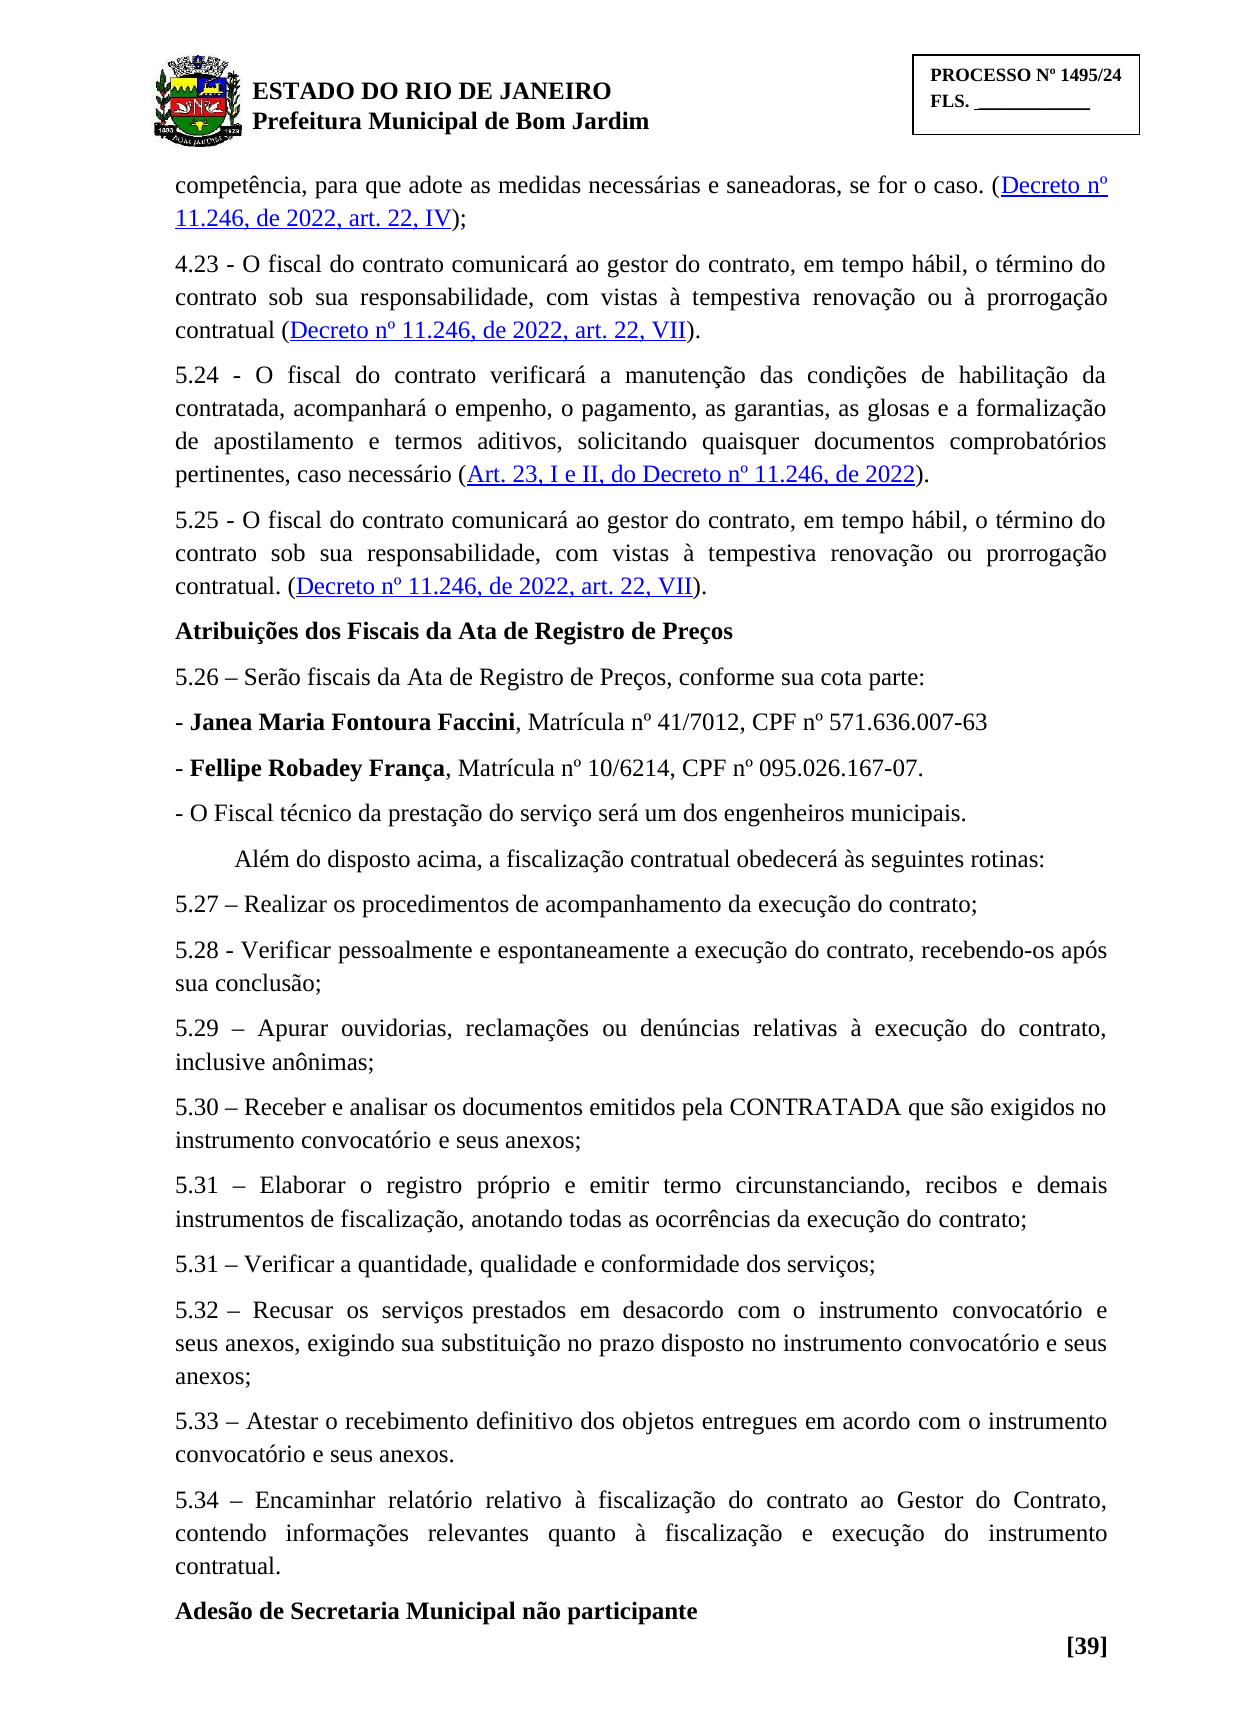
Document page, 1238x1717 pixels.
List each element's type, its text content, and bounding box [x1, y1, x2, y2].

text 5.31 – Elaborar o registro próprio e emitir termo circunstanciando, recibos e demais instrumentos de fiscalização, anotando todas as ocorrências da execução do contrato; [175, 1171, 1107, 1232]
text 5.29 – Apurar ouvidorias, reclamações ou denúncias relativas à execução do contrato, inclusive anônimas; [175, 1013, 1107, 1075]
text 5.28 - Verificar pessoalmente e espontaneamente a execução do contrato, recebendo-os após sua conclusão; [175, 935, 1107, 997]
list - O Fiscal técnico da prestação do serviço será um dos engenheiros municipais. [175, 798, 1107, 827]
list - Janea Maria Fontoura Faccini, Matrícula nº 41/7012, CPF nº 571.636.007-63 [175, 707, 1107, 736]
text Atribuições dos Fiscais da Ata de Registro de Preços [175, 616, 1107, 645]
text 5.30 – Receber e analisar os documentos emitidos pela CONTRATADA que são exigidos no instrumento convocatório e seus anexos; [175, 1092, 1107, 1154]
list Além do disposto acima, a fiscalização contratual obedecerá às seguintes rotinas: [234, 844, 1107, 873]
text 5.34 – Encaminhar relatório relativo à fiscalização do contrato ao Gestor do Contrato, contendo informações relevantes quanto à fiscalização e execução do instrumento contratual. [175, 1485, 1107, 1579]
text 5.27 – Realizar os procedimentos de acompanhamento da execução do contrato; [175, 889, 1107, 918]
text 5.32 – Recusar os serviços prestados em desacordo com o instrumento convocatório e seus anexos, exigindo sua substituição no prazo disposto no instrumento convocatório e seus anexos; [175, 1295, 1107, 1389]
text 5.25 - O fiscal do contrato comunicará ao gestor do contrato, em tempo hábil, o término do contrato sob sua responsabilidade, com vistas à tempestiva renovação ou prorrogação contratual. (Decreto nº 11.246, de 2022, art. 22, VII). [175, 505, 1107, 599]
text 5.31 – Verificar a quantidade, qualidade e conformidade dos serviços; [175, 1249, 1107, 1278]
text 4.23 - O fiscal do contrato comunicará ao gestor do contrato, em tempo hábil, o término do contrato sob sua responsabilidade, com vistas à tempestiva renovação ou à prorrogação contratual (Decreto nº 11.246, de 2022, art. 22, VII). [175, 249, 1107, 343]
list - Fellipe Robadey França, Matrícula nº 10/6214, CPF nº 095.026.167-07. [175, 753, 1107, 782]
text Adesão de Secretaria Municipal não participante [175, 1596, 1107, 1625]
text 5.33 – Atestar o recebimento definitivo dos objetos entregues em acordo com o instrumento convocatório e seus anexos. [175, 1406, 1107, 1468]
list 5.26 – Serão fiscais da Ata de Registro de Preços, conforme sua cota parte: [175, 662, 1107, 691]
picture [151, 54, 243, 147]
text 5.24 - O fiscal do contrato verificará a manutenção das condições de habilitação da contratada, acompanhará o empenho, o pagamento, as garantias, as glosas e a formalização de apostilamento e termos aditivos, solicitando quaisquer documentos comprobatórios pertinentes, caso necessário (Art. 23, I e II, do Decreto nº 11.246, de 2022). [175, 360, 1107, 488]
